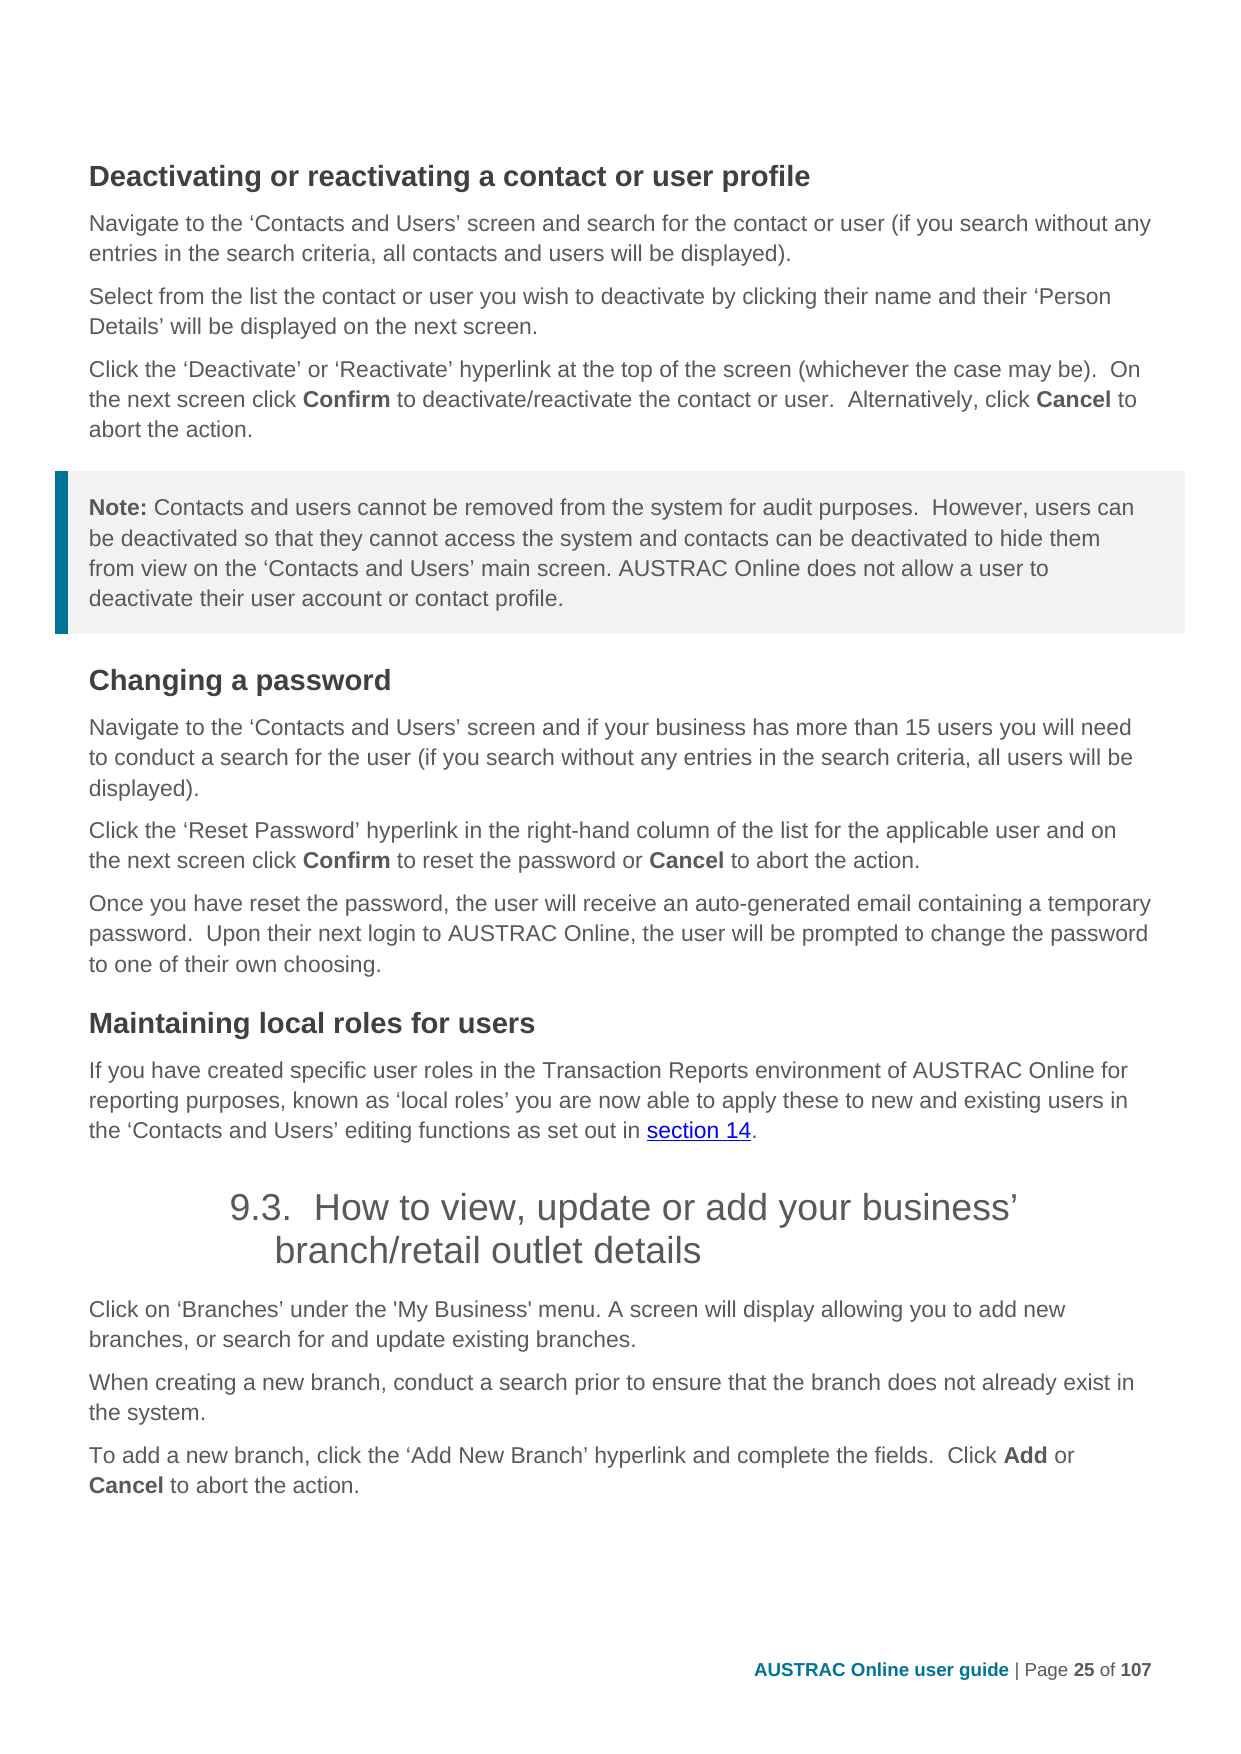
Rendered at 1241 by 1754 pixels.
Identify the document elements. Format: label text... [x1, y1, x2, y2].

text If you have created specific user roles in the Transaction Reports environment of AUSTRAC Online for reporting purposes, known as ‘local roles’ you are now able to apply these to new and existing users in the ‘Contacts and Users’ editing functions as set out in section 14. [89, 1057, 1152, 1144]
text Navigate to the ‘Contacts and Users’ screen and if your business has more than 15 users you will need to conduct a search for the user (if you search without any entries in the search criteria, all users will be displayed). [89, 714, 1152, 801]
text Click on ‘Branches’ under the 'My Business' menu. A screen will display allowing you to add new branches, or search for and update existing branches. [89, 1296, 1152, 1353]
subtitle Maintaining local roles for users [89, 1006, 1152, 1039]
text To add a new branch, click the ‘Add New Branch’ hyperlink and complete the fields. Click Add or Cancel to abort the action. [89, 1442, 1152, 1499]
text Once you have reset the password, the user will receive an auto-generated email containing a temporary password. Upon their next login to AUSTRAC Online, the user will be prompted to change the password to one of their own choosing. [89, 890, 1152, 977]
text Click the ‘Deactivate’ or ‘Reactivate’ hyperlink at the top of the screen (whichever the case may be). On the next screen click Confirm to deactivate/reactivate the contact or user. Alternatively, click Cancel to abort the action. [89, 356, 1152, 443]
subtitle Changing a password [89, 663, 1152, 697]
subtitle Deactivating or reactivating a contact or user profile [89, 159, 1152, 192]
text Select from the list the contact or user you wish to deactivate by clicking their name and their ‘Person Details’ will be displayed on the next screen. [89, 283, 1152, 339]
text Navigate to the ‘Contacts and Users’ screen and search for the contact or user (if you search without any entries in the search criteria, all contacts and users will be displayed). [89, 210, 1152, 267]
text Note: Contacts and users cannot be removed from the system for audit purposes. However, users can be deactivated so that they cannot access the system and contacts can be deactivated to hide them from view on the ‘Contacts and Users’ main screen. AUSTRAC Online does not allow a user to deactivate their user account or contact profile. [68, 474, 1172, 632]
text Click the ‘Reset Password’ hyperlink in the right-hand column of the list for the applicable user and on the next screen click Confirm to reset the password or Cancel to abort the action. [89, 817, 1152, 874]
text When creating a new branch, conduct a search prior to ensure that the branch does not already exist in the system. [89, 1369, 1152, 1426]
subtitle How to view, update or add your business’ branch/retail outlet details [229, 1185, 1152, 1271]
